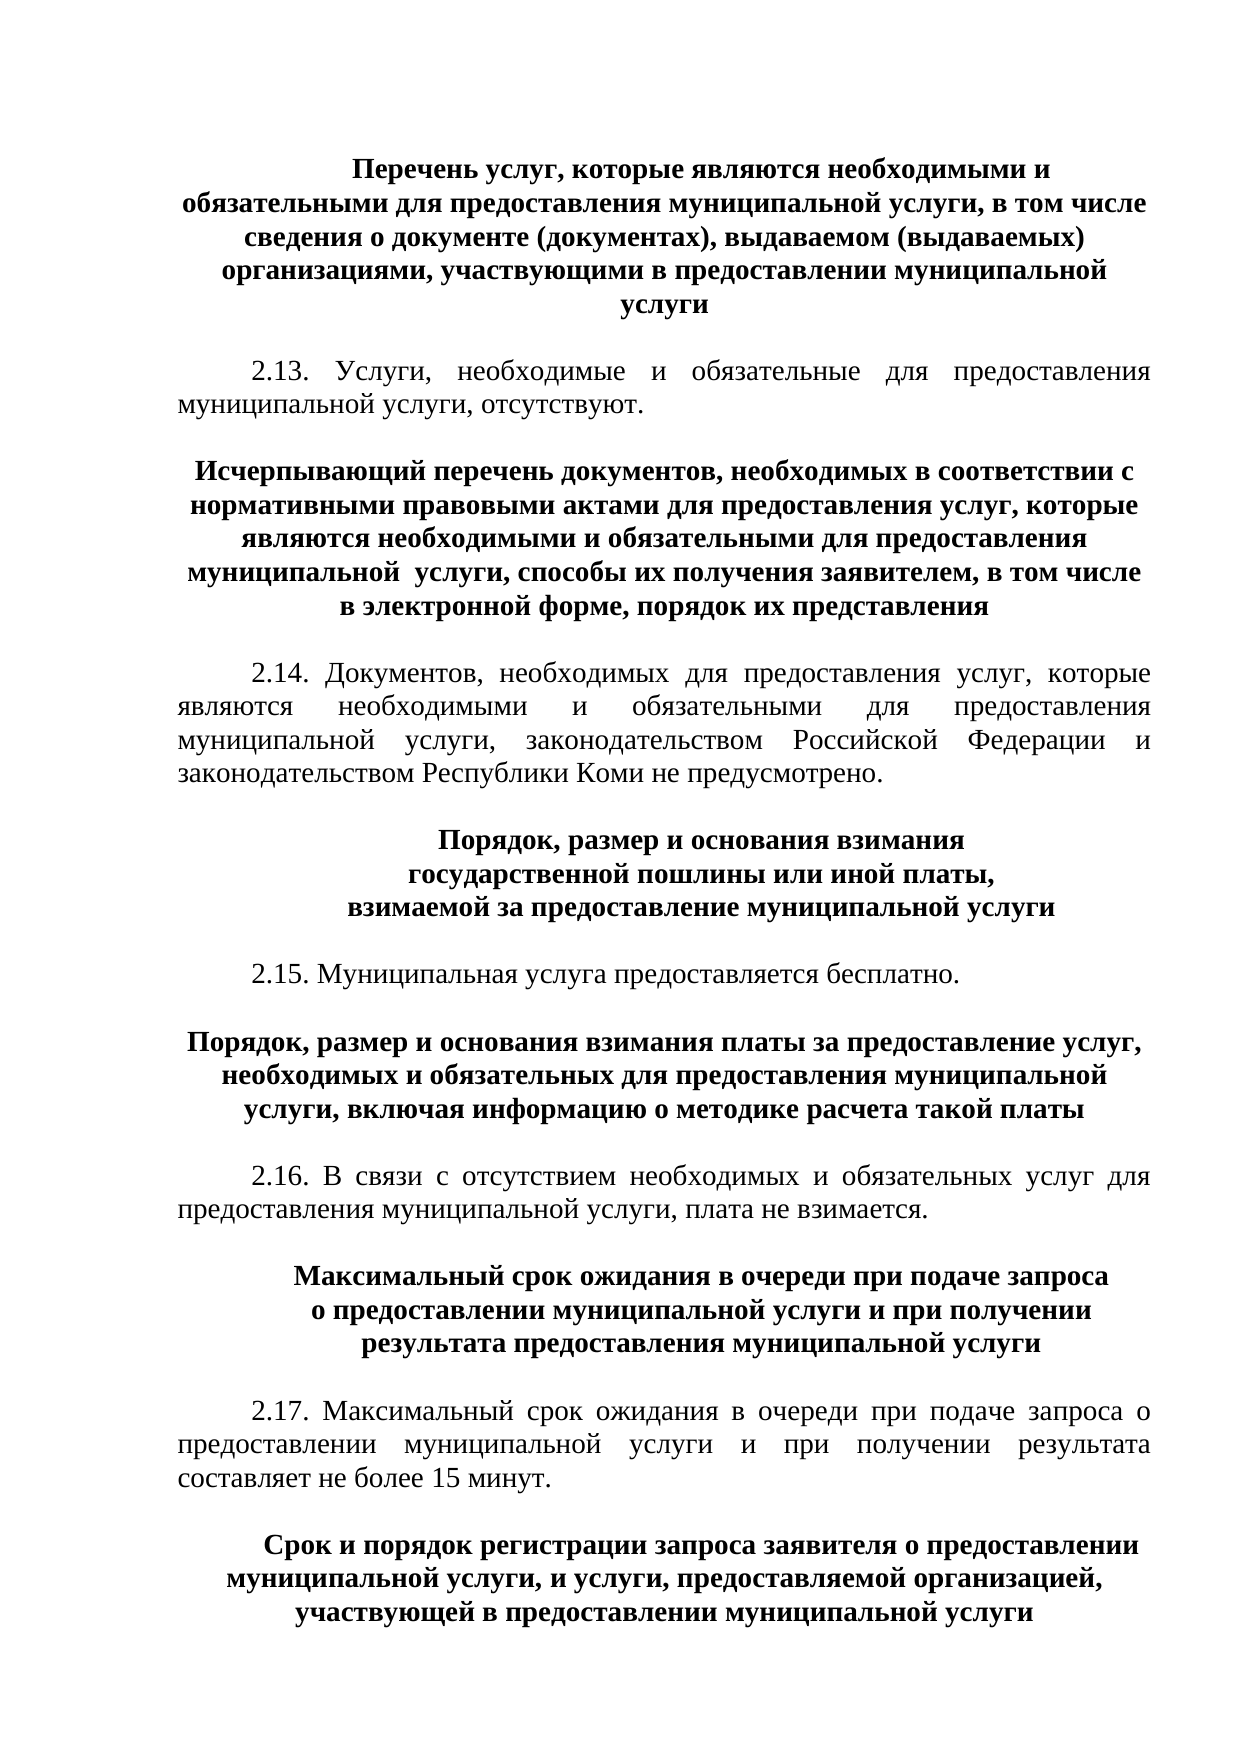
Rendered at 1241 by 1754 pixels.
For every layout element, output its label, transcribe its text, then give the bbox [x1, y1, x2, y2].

text государственной пошлины или иной платы, [177, 856, 1152, 889]
text взимаемой за предоставление муниципальной услуги [177, 889, 1152, 923]
text Срок и порядок регистрации запроса заявителя о предоставлении муниципальной услуги, и услуги, предоставляемой организацией, участвующей в предоставлении муниципальной услуги [177, 1527, 1152, 1627]
text Порядок, размер и основания взимания [177, 822, 1152, 856]
text о предоставлении муниципальной услуги и при получении [177, 1292, 1152, 1326]
text 2.14. Документов, необходимых для предоставления услуг, которые являются необходимыми и обязательными для предоставления муниципальной услуги, законодательством Российской Федерации и законодательством Республики Коми не предусмотрено. [177, 655, 1152, 789]
text 2.16. В связи с отсутствием необходимых и обязательных услуг для предоставления муниципальной услуги, плата не взимается. [177, 1158, 1152, 1225]
text Исчерпывающий перечень документов, необходимых в соответствии с нормативными правовыми актами для предоставления услуг, которые являются необходимыми и обязательными для предоставления муниципальной услуги, способы их получения заявителем, в том числе в электронной форме, порядок их представления [177, 453, 1152, 621]
text Максимальный срок ожидания в очереди при подаче запроса [177, 1258, 1152, 1292]
text 2.17. Максимальный срок ожидания в очереди при подаче запроса о предоставлении муниципальной услуги и при получении результата составляет не более 15 минут. [177, 1393, 1152, 1493]
text 2.15. Муниципальная услуга предоставляется бесплатно. [177, 957, 1152, 990]
text Перечень услуг, которые являются необходимыми и обязательными для предоставления муниципальной услуги, в том числе сведения о документе (документах), выдаваемом (выдаваемых) организациями, участвующими в предоставлении муниципальной услуги [177, 152, 1152, 319]
text Порядок, размер и основания взимания платы за предоставление услуг, необходимых и обязательных для предоставления муниципальной услуги, включая информацию о методике расчета такой платы [177, 1024, 1152, 1124]
text 2.13. Услуги, необходимые и обязательные для предоставления муниципальной услуги, отсутствуют. [177, 353, 1152, 420]
text результата предоставления муниципальной услуги [177, 1326, 1152, 1359]
